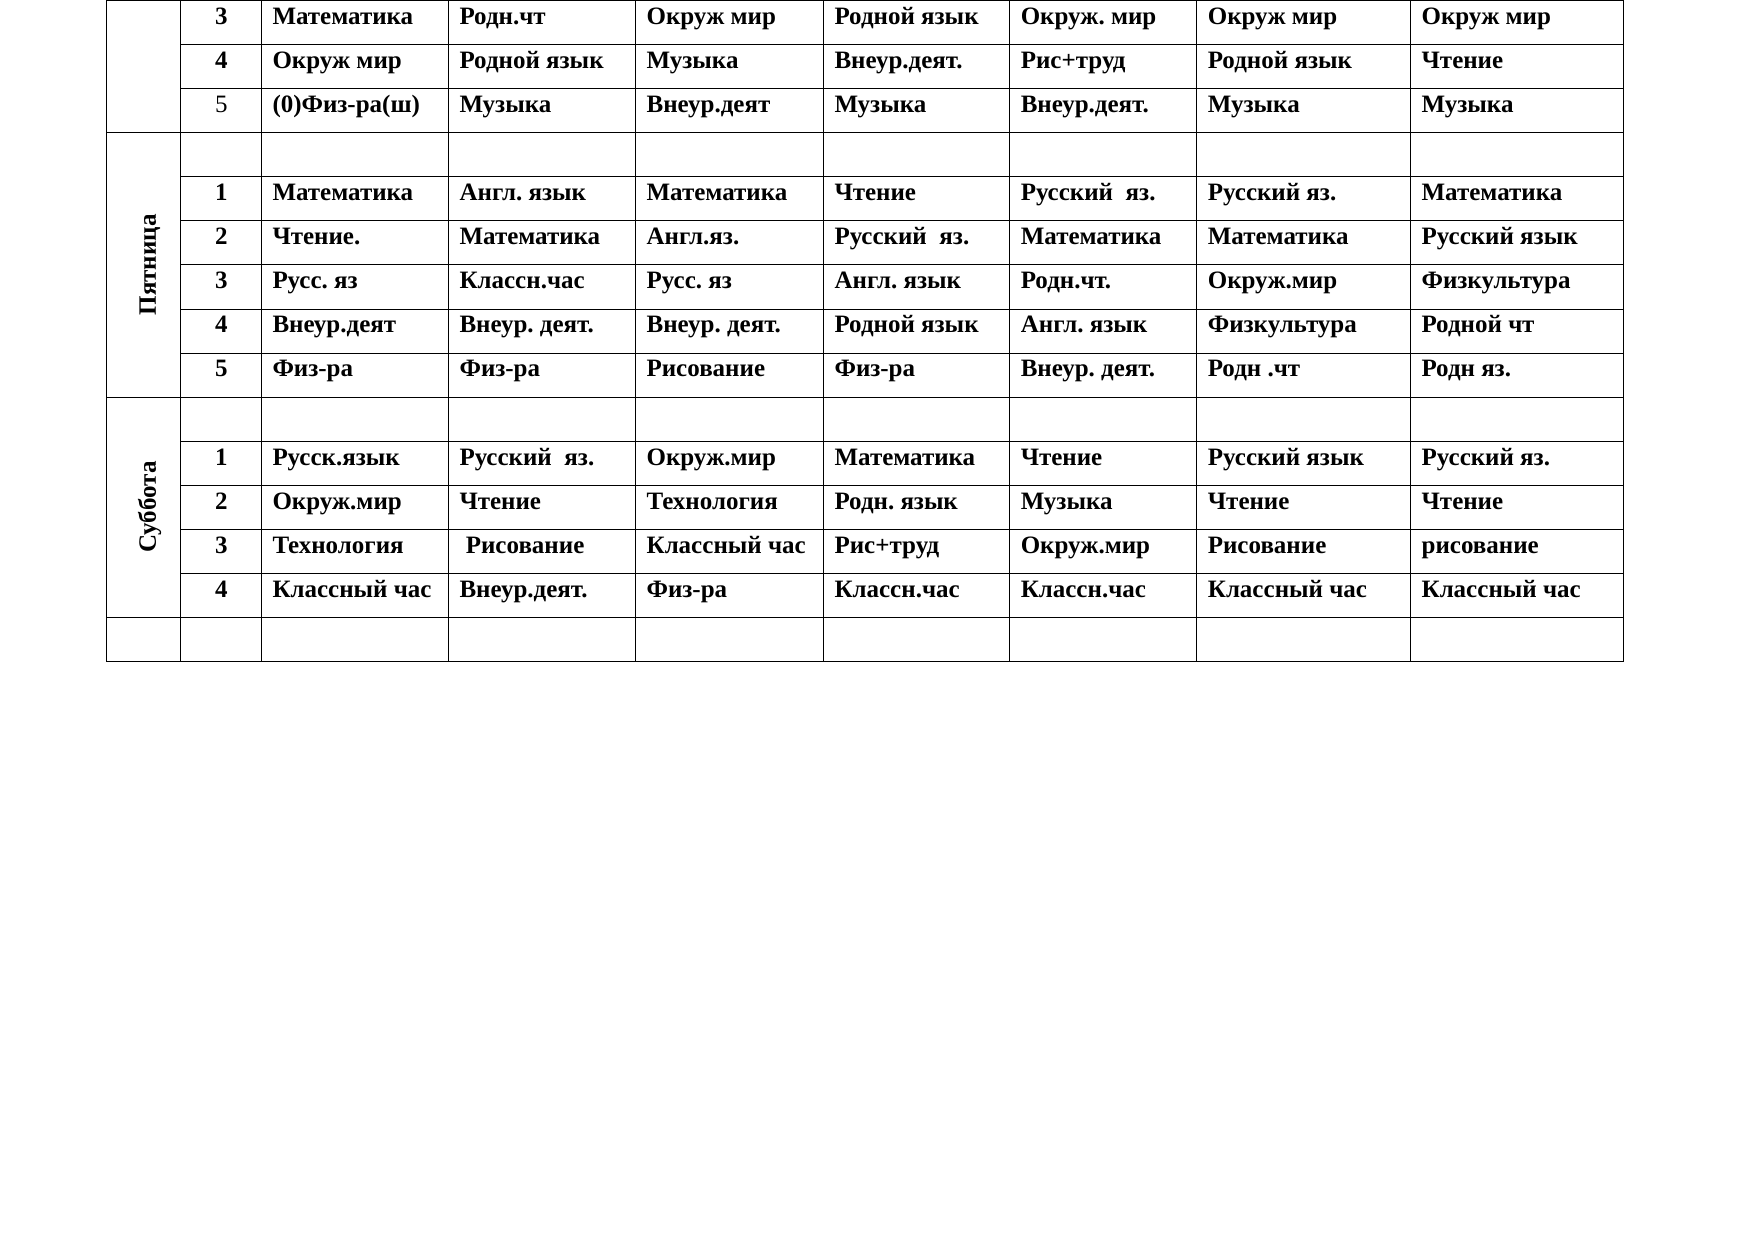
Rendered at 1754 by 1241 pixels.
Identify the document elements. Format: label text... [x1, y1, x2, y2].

table_cell [449, 398, 635, 441]
table_cell Музыка [1010, 486, 1196, 529]
table_cell 4 [181, 45, 261, 88]
table_cell Математика [824, 442, 1009, 485]
table_cell Классный час [1197, 574, 1410, 617]
table_cell Русский яз. [824, 221, 1009, 264]
table_cell Русский язык [1197, 442, 1410, 485]
table_cell Родн.чт. [1010, 265, 1196, 308]
table_cell Рисование [449, 530, 635, 573]
table_cell Внеур. деят. [636, 310, 823, 352]
table_cell Окруж.мир [1010, 530, 1196, 573]
table_cell Англ. язык [1010, 310, 1196, 352]
table_cell 1 [181, 442, 261, 485]
table_cell 3 [181, 530, 261, 573]
table_cell [107, 618, 180, 661]
table_cell Окруж.мир [636, 442, 823, 485]
table_cell Окруж.мир [1197, 265, 1410, 308]
table_cell [1197, 618, 1410, 661]
table_cell [1010, 398, 1196, 441]
table_cell Рисование [1197, 530, 1410, 573]
table_cell Суббота [107, 398, 180, 617]
table_cell Окруж мир [262, 45, 448, 88]
table_cell [262, 618, 448, 661]
table_cell 2 [181, 486, 261, 529]
table_cell Родной язык [824, 310, 1009, 352]
table_cell Чтение [824, 177, 1009, 220]
table_cell Чтение [1010, 442, 1196, 485]
table_cell 2 [181, 221, 261, 264]
table_cell Рисование [636, 354, 823, 397]
table_cell Англ. язык [824, 265, 1009, 308]
table_cell 4 [181, 574, 261, 617]
table_cell Родн .чт [1197, 354, 1410, 397]
table_cell Чтение [1411, 45, 1623, 88]
table_cell [1197, 398, 1410, 441]
table_cell Русс. яз [262, 265, 448, 308]
table_cell [449, 133, 635, 176]
table_cell Родн яз. [1411, 354, 1623, 397]
table_cell [1411, 618, 1623, 661]
table_cell [181, 618, 261, 661]
table_cell Рис+труд [824, 530, 1009, 573]
table_cell Математика [262, 177, 448, 220]
table_cell Родн. язык [824, 486, 1009, 529]
table_cell [824, 618, 1009, 661]
table_cell Математика [449, 221, 635, 264]
table_cell [824, 133, 1009, 176]
table_cell Математика [636, 177, 823, 220]
table_cell Родной язык [449, 45, 635, 88]
table_cell Математика [1197, 221, 1410, 264]
table_cell Родной чт [1411, 310, 1623, 352]
table_cell Русский яз. [1411, 442, 1623, 485]
table_cell Физкультура [1197, 310, 1410, 352]
table_cell (0)Физ-ра(ш) [262, 89, 448, 132]
table_cell Родной язык [824, 1, 1009, 44]
table_cell [824, 398, 1009, 441]
table_cell Русский яз. [1010, 177, 1196, 220]
table_cell [1010, 618, 1196, 661]
table_cell Физ-ра [449, 354, 635, 397]
table_cell Пятница [107, 133, 180, 397]
table_cell Физкультура [1411, 265, 1623, 308]
table_cell Окруж мир [636, 1, 823, 44]
table_cell Окруж мир [1411, 1, 1623, 44]
table_cell Окруж мир [1197, 1, 1410, 44]
table_cell [1010, 133, 1196, 176]
table_cell [449, 618, 635, 661]
table_cell Внеур.деят. [824, 45, 1009, 88]
table_cell [1411, 398, 1623, 441]
table_cell Родн.чт [449, 1, 635, 44]
table_cell Чтение [1411, 486, 1623, 529]
table_cell [1197, 133, 1410, 176]
table_cell Физ-ра [262, 354, 448, 397]
table_cell Классн.час [449, 265, 635, 308]
table_cell Рис+труд [1010, 45, 1196, 88]
table_cell Музыка [1197, 89, 1410, 132]
table_cell Технология [262, 530, 448, 573]
table_cell 1 [181, 177, 261, 220]
table_cell 5 [181, 354, 261, 397]
table_cell Окруж.мир [262, 486, 448, 529]
table_cell Внеур. деят. [449, 310, 635, 352]
table_cell рисование [1411, 530, 1623, 573]
table_cell [636, 133, 823, 176]
table_cell Русский яз. [1197, 177, 1410, 220]
table_cell 4 [181, 310, 261, 352]
table_cell [262, 398, 448, 441]
table_cell Математика [1010, 221, 1196, 264]
table_cell Музыка [824, 89, 1009, 132]
table_cell Математика [262, 1, 448, 44]
table_cell [181, 398, 261, 441]
table_cell Англ.яз. [636, 221, 823, 264]
table_cell Музыка [449, 89, 635, 132]
table_cell Русский яз. [449, 442, 635, 485]
table_cell Классный час [636, 530, 823, 573]
table_cell Музыка [636, 45, 823, 88]
table_cell [262, 133, 448, 176]
table_cell Математика [1411, 177, 1623, 220]
table_cell Внеур.деят [636, 89, 823, 132]
table_cell 3 [181, 265, 261, 308]
table_cell Русский язык [1411, 221, 1623, 264]
table_cell Русск.язык [262, 442, 448, 485]
table_cell Окруж. мир [1010, 1, 1196, 44]
table_cell [636, 618, 823, 661]
table_cell Физ-ра [824, 354, 1009, 397]
table_cell Чтение. [262, 221, 448, 264]
table_cell Музыка [1411, 89, 1623, 132]
table_cell [181, 133, 261, 176]
table_cell Родной язык [1197, 45, 1410, 88]
table_cell 5 [181, 89, 261, 132]
table_cell Классный час [1411, 574, 1623, 617]
table_cell Внеур.деят. [449, 574, 635, 617]
table_cell Классный час [262, 574, 448, 617]
table_cell Внеур.деят. [1010, 89, 1196, 132]
table_cell Классн.час [1010, 574, 1196, 617]
table_cell Русс. яз [636, 265, 823, 308]
table_cell Чтение [1197, 486, 1410, 529]
table_cell Физ-ра [636, 574, 823, 617]
table_cell [1411, 133, 1623, 176]
table_cell Чтение [449, 486, 635, 529]
table_cell Внеур. деят. [1010, 354, 1196, 397]
table_cell Англ. язык [449, 177, 635, 220]
table_cell 3 [181, 1, 261, 44]
table_cell Технология [636, 486, 823, 529]
table_cell Классн.час [824, 574, 1009, 617]
table_cell [636, 398, 823, 441]
table_cell Внеур.деят [262, 310, 448, 352]
